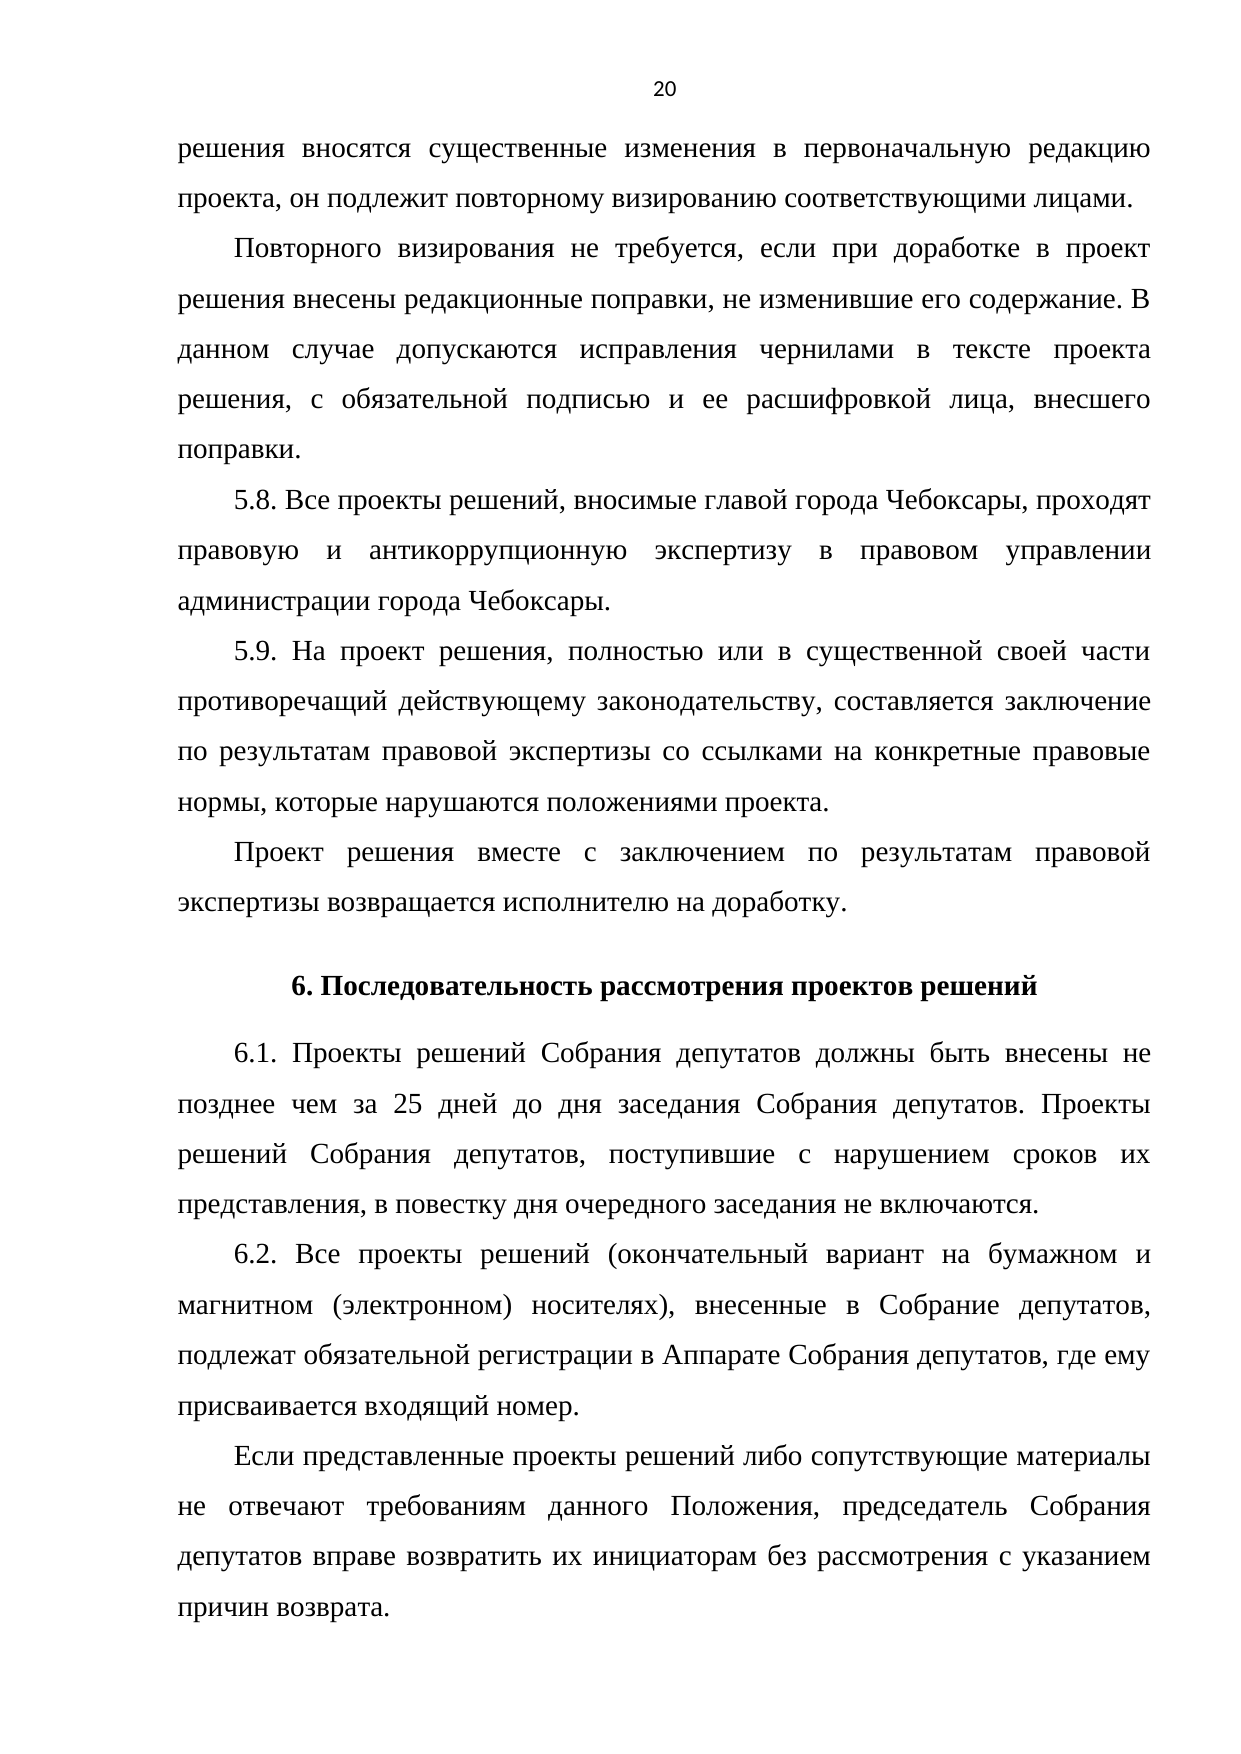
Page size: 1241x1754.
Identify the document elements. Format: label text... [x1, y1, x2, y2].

title 6. Последовательность рассмотрения проектов решений [177, 968, 1152, 1002]
text 5.9. На проект решения, полностью или в существенной своей части противоречащий действующему законодательству, составляется заключение по результатам правовой экспертизы со ссылками на конкретные правовые нормы, которые нарушаются положениями проекта. [177, 633, 1152, 817]
text Если представленные проекты решений либо сопутствующие материалы не отвечают требованиям данного Положения, председатель Собрания депутатов вправе возвратить их инициаторам без рассмотрения с указанием причин возврата. [177, 1438, 1152, 1622]
text Проект решения вместе с заключением по результатам правовой экспертизы возвращается исполнителю на доработку. [177, 834, 1152, 918]
text Повторного визирования не требуется, если при доработке в проект решения внесены редакционные поправки, не изменившие его содержание. В данном случае допускаются исправления чернилами в тексте проекта решения, с обязательной подписью и ее расшифровкой лица, внесшего поправки. [177, 230, 1152, 465]
text 6.1. Проекты решений Собрания депутатов должны быть внесены не позднее чем за 25 дней до дня заседания Собрания депутатов. Проекты решений Собрания депутатов, поступившие с нарушением сроков их представления, в повестку дня очередного заседания не включаются. [177, 1035, 1152, 1220]
text 5.8. Все проекты решений, вносимые главой города Чебоксары, проходят правовую и антикоррупционную экспертизу в правовом управлении администрации города Чебоксары. [177, 482, 1152, 616]
text 6.2. Все проекты решений (окончательный вариант на бумажном и магнитном (электронном) носителях), внесенные в Собрание депутатов, подлежат обязательной регистрации в Аппарате Собрания депутатов, где ему присваивается входящий номер. [177, 1237, 1152, 1421]
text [177, 130, 1152, 214]
